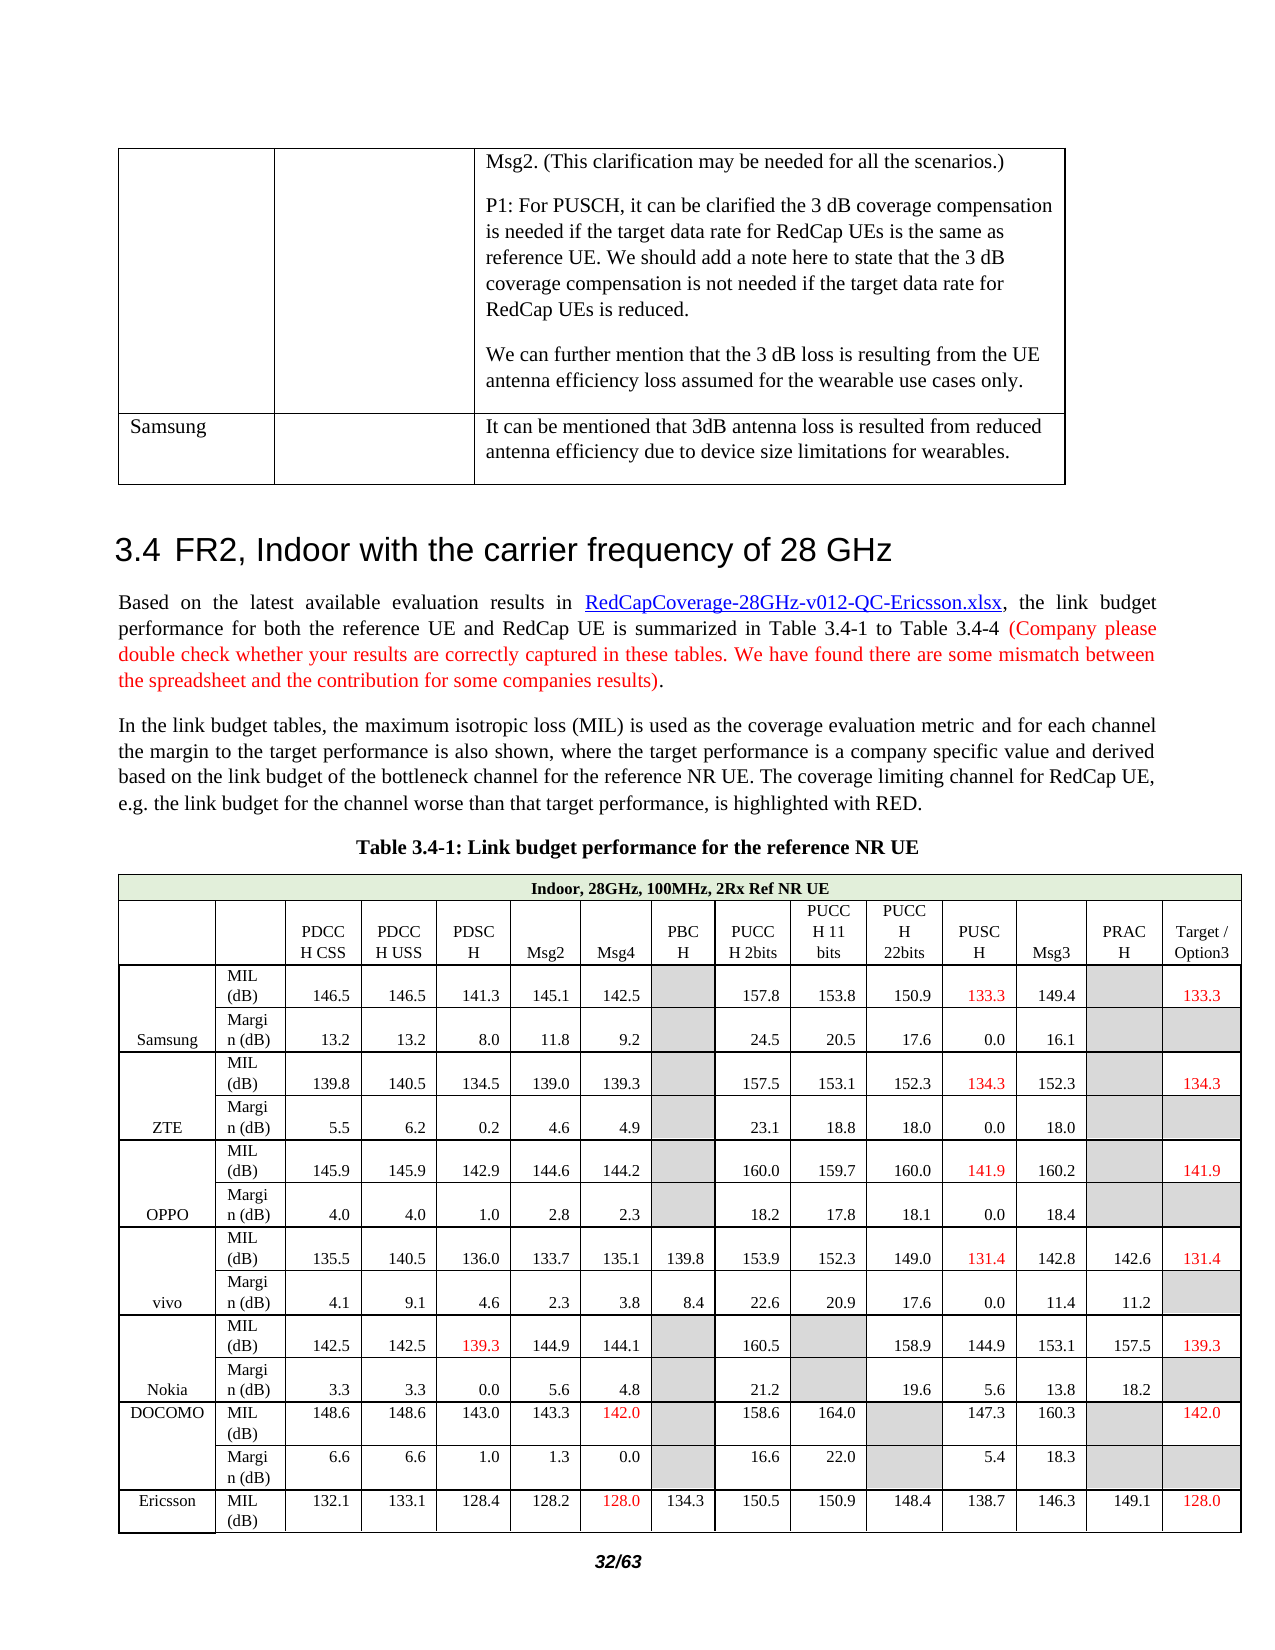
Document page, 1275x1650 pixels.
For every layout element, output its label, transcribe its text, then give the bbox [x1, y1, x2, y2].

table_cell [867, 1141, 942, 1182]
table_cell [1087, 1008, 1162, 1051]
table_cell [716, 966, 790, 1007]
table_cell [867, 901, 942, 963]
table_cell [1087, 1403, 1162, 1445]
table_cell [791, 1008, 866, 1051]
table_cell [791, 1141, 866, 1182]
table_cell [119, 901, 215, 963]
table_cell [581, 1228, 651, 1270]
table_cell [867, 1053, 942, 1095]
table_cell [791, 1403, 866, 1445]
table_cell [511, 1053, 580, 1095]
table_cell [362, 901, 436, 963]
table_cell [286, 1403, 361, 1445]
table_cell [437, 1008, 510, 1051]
text Based on the latest available evaluation results in RedCapCoverage-28GHz-v012-QC-Ericsson.xlsx, the link budget performance for both the reference UE and RedCap UE is summarized in Table 3.4-1 to Table 3.4-4 (Company please double check whether your results are correctly captured in these tables. We have found there are some mismatch between the spreadsheet and the contribution for some companies results). [118, 590, 1157, 692]
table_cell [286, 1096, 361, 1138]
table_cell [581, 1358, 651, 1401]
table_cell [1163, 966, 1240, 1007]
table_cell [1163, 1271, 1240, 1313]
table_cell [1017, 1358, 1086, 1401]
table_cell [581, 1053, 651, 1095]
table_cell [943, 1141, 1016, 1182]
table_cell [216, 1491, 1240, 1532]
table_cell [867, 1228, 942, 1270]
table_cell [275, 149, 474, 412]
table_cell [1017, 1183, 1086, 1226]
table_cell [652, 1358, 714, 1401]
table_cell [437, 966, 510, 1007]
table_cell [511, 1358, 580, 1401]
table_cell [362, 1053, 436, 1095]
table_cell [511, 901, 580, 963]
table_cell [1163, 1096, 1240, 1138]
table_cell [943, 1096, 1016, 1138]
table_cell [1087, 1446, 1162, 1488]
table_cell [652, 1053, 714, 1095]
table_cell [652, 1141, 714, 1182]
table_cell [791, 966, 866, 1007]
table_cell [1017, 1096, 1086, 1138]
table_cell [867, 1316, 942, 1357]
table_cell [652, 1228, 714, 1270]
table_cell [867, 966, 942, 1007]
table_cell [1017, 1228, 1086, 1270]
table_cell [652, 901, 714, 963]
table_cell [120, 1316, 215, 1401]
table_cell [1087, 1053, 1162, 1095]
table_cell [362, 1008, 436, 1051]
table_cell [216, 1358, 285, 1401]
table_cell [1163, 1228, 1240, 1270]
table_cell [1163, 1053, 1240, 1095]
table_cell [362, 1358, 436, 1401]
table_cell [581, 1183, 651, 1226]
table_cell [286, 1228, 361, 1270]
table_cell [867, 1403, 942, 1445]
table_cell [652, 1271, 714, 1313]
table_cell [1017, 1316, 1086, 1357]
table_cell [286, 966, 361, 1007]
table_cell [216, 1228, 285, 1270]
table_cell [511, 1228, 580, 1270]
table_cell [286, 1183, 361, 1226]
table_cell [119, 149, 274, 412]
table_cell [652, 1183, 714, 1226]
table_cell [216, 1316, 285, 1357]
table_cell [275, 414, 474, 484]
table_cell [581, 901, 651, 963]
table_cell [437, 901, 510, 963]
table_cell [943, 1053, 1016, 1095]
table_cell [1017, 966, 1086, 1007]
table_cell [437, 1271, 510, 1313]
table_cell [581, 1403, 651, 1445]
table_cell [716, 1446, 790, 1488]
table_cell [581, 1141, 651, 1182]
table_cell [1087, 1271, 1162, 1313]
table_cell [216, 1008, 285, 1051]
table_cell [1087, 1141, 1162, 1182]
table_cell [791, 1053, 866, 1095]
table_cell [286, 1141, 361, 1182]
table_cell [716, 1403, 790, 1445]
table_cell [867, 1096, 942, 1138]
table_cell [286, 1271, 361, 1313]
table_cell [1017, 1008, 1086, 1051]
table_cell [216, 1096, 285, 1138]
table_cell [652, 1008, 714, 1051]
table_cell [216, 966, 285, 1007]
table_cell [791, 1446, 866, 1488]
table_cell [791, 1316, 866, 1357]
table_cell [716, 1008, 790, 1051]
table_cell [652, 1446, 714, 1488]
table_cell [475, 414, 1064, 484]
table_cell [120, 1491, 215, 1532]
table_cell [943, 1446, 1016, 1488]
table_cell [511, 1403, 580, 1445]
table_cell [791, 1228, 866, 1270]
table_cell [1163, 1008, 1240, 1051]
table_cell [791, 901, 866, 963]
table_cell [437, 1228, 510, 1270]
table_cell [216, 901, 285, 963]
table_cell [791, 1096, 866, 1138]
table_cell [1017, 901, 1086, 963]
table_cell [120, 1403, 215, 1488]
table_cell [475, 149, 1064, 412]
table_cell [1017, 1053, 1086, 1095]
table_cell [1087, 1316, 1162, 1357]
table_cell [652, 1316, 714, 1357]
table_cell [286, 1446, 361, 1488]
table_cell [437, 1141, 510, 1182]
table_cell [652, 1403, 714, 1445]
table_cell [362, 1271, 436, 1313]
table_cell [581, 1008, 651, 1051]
text In the link budget tables, the maximum isotropic loss (MIL) is used as the coverage evaluation metric and for each channel the margin to the target performance is also shown, where the target performance is a company specific value and derived based on the link budget of the bottleneck channel for the reference NR UE. The coverage limiting channel for RedCap UE, e.g. the link budget for the channel worse than that target performance, is highlighted with RED. [118, 713, 1157, 814]
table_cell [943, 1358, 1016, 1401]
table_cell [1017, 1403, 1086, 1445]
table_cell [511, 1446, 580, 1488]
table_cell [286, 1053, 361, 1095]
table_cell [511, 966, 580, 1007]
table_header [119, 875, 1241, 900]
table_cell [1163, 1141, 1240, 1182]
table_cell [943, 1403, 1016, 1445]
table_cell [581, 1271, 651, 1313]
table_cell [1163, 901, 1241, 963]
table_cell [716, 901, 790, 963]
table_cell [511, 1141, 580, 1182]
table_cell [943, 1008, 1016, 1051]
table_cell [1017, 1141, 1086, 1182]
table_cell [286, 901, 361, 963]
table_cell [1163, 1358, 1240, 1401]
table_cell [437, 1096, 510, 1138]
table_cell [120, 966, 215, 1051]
text Table 3.4-1: Link budget performance for the reference NR UE [118, 835, 1157, 859]
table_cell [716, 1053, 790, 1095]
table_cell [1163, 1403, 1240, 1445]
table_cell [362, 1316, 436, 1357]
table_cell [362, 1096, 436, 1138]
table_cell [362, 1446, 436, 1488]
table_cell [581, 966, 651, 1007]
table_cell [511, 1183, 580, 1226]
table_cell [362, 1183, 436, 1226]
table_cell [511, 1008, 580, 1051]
subtitle FR2, Indoor with the carrier frequency of 28 GHz [114, 530, 1157, 568]
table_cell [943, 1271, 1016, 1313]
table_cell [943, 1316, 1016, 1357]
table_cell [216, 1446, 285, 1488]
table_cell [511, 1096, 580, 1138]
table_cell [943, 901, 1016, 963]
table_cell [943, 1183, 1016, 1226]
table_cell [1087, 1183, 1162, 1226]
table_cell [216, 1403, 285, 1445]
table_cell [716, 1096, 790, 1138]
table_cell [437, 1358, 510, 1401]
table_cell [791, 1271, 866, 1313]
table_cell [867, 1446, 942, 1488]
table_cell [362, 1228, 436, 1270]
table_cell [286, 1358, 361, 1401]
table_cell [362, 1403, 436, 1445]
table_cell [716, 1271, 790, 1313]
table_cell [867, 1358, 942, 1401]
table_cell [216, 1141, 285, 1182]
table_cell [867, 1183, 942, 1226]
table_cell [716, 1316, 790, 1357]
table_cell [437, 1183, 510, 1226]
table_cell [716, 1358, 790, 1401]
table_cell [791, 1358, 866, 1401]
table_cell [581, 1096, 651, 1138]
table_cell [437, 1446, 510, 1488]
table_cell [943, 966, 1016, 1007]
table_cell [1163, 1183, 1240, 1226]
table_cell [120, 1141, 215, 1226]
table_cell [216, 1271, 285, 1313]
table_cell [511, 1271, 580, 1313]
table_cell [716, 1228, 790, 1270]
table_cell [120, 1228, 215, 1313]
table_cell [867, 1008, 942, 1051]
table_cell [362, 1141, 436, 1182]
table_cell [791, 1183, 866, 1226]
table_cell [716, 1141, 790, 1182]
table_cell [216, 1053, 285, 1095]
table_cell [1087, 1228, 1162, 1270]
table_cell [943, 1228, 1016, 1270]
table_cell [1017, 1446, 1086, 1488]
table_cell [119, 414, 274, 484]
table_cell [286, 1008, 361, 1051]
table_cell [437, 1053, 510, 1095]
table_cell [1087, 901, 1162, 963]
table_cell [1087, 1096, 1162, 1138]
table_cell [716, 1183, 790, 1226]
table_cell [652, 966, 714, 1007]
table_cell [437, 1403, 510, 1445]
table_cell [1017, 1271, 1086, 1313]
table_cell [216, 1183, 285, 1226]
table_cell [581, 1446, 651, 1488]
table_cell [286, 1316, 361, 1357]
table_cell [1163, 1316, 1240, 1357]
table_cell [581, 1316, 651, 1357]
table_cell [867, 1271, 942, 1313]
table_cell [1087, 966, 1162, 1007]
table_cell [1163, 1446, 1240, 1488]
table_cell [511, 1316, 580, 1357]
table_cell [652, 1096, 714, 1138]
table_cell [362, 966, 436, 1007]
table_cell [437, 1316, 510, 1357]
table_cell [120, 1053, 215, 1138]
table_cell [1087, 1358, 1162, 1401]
